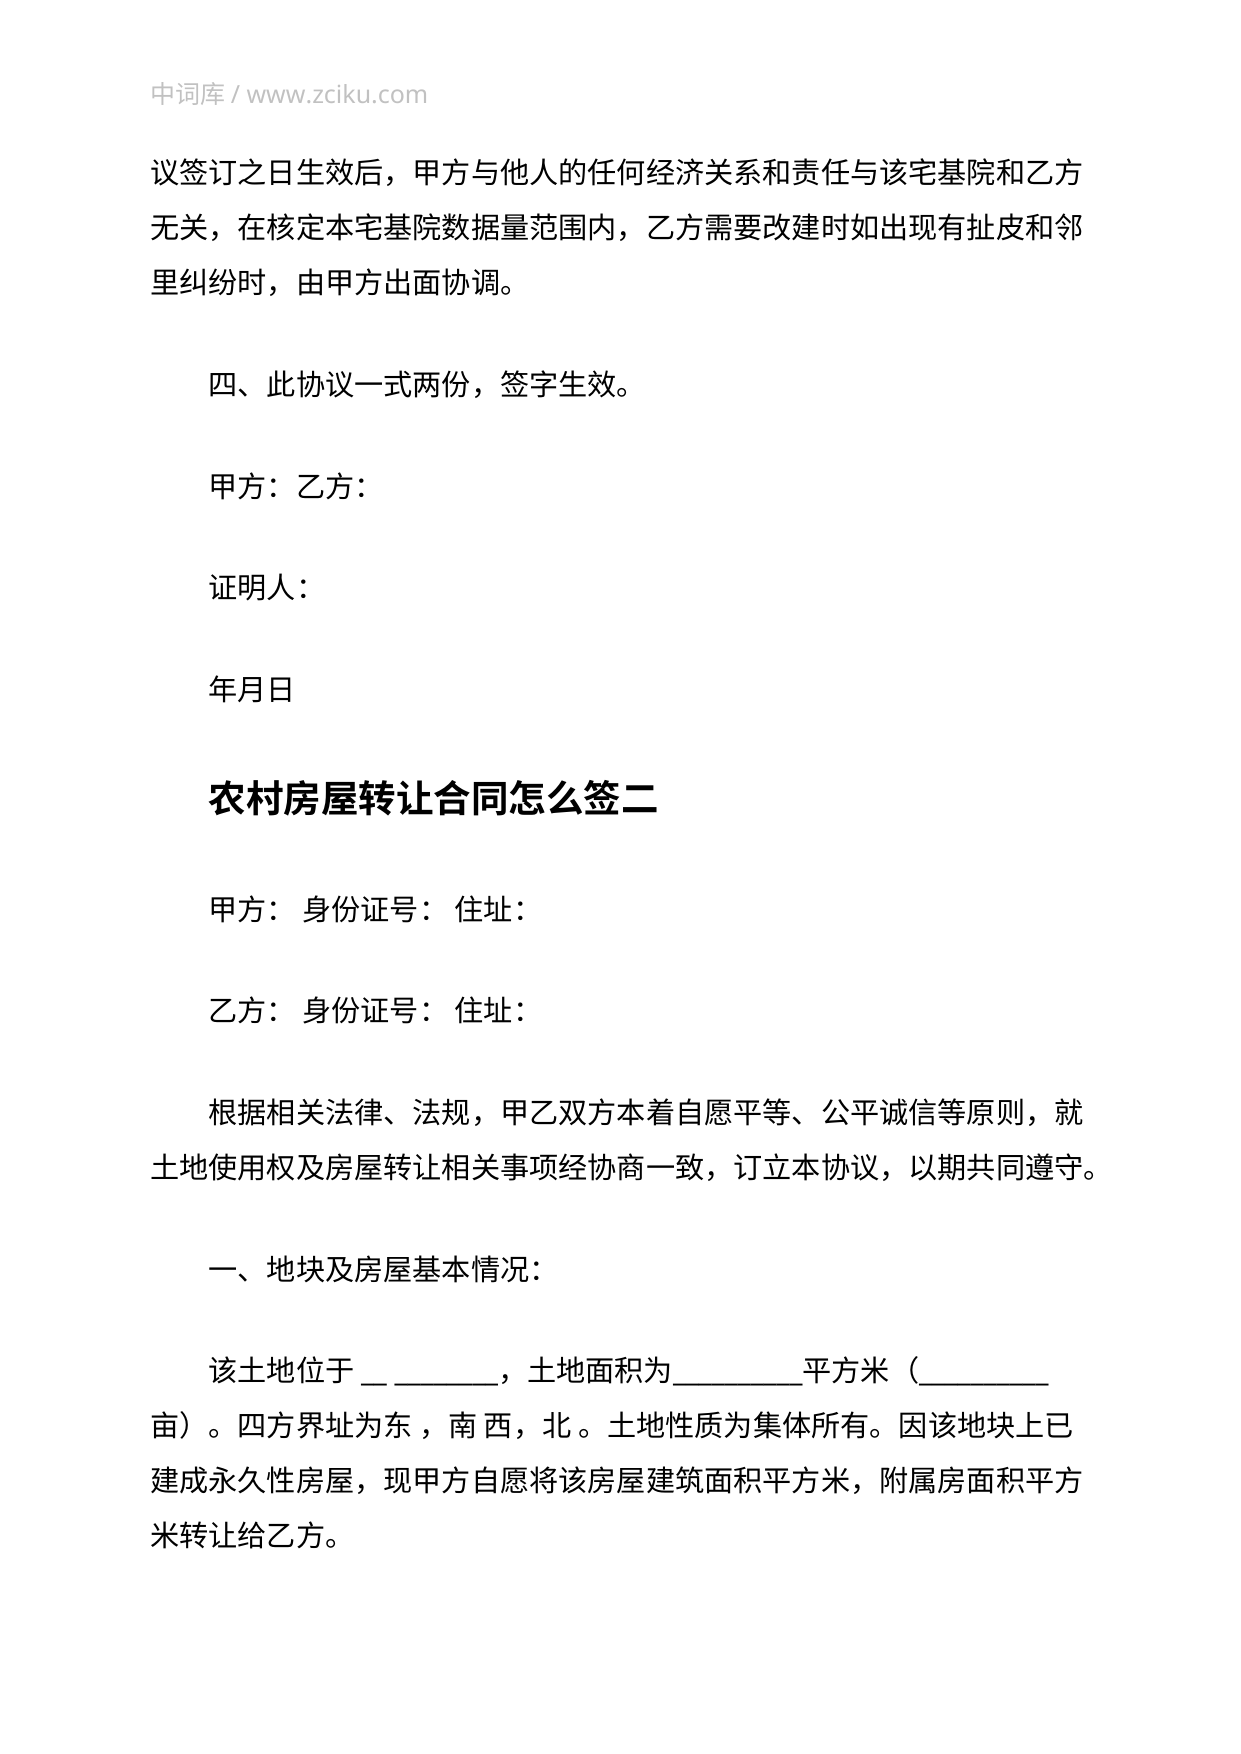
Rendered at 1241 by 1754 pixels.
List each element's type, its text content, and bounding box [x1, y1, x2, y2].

text 乙方： 身份证号： 住址： [150, 988, 1090, 1030]
text 四、此协议一式两份，签字生效。 [150, 362, 1090, 404]
text 证明人： [150, 565, 1090, 607]
text 该土地位于 __ ________，土地面积为__________平方米（__________亩）。四方界址为东 ，南 西，北 。土地性质为集体所有。因该地块上已建成永久性房屋，现甲方自愿将该房屋建筑面积平方米，附属房面积平方米转让给乙方。 [150, 1348, 1090, 1555]
text 农村房屋转让合同怎么签二 [150, 769, 1090, 823]
text 甲方：乙方： [150, 463, 1090, 506]
text 一、地块及房屋基本情况： [150, 1246, 1090, 1288]
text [150, 150, 1090, 302]
text 根据相关法律、法规，甲乙双方本着自愿平等、公平诚信等原则，就土地使用权及房屋转让相关事项经协商一致，订立本协议，以期共同遵守。 [150, 1089, 1090, 1187]
text 年月日 [150, 667, 1090, 709]
text 甲方： 身份证号： 住址： [150, 886, 1090, 928]
